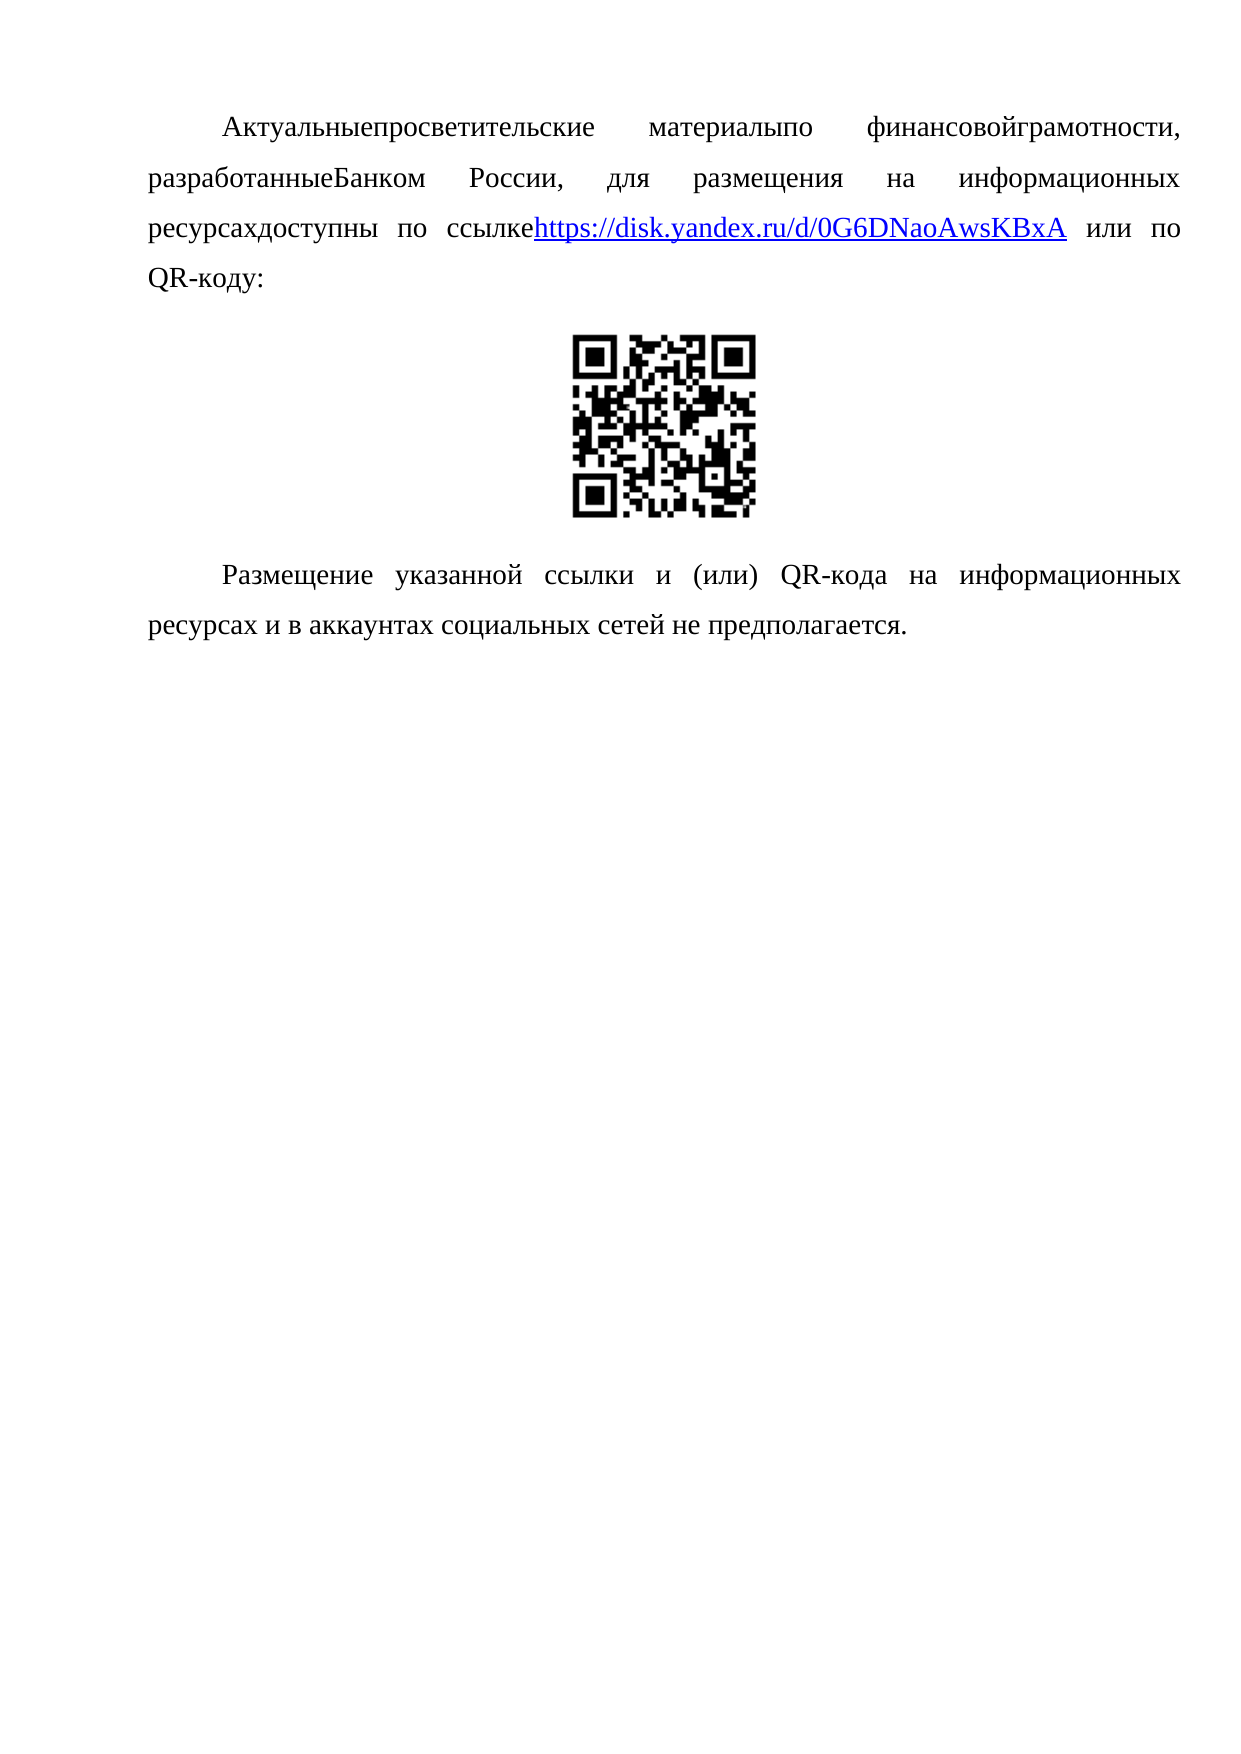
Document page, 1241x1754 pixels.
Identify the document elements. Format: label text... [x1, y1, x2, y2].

text Актуальныепросветительские материалыпо финансовойграмотности, разработанныеБанком России, для размещения на информационных ресурсахдоступны по ссылкеhttps://disk.yandex.ru/d/0G6DNaoAwsKBxA или по QR-коду: [148, 109, 1181, 294]
text Размещение указанной ссылки и (или) QR-кода на информационных ресурсах и в аккаунтах социальных сетей не предполагается. [148, 557, 1181, 641]
picture [548, 310, 781, 543]
